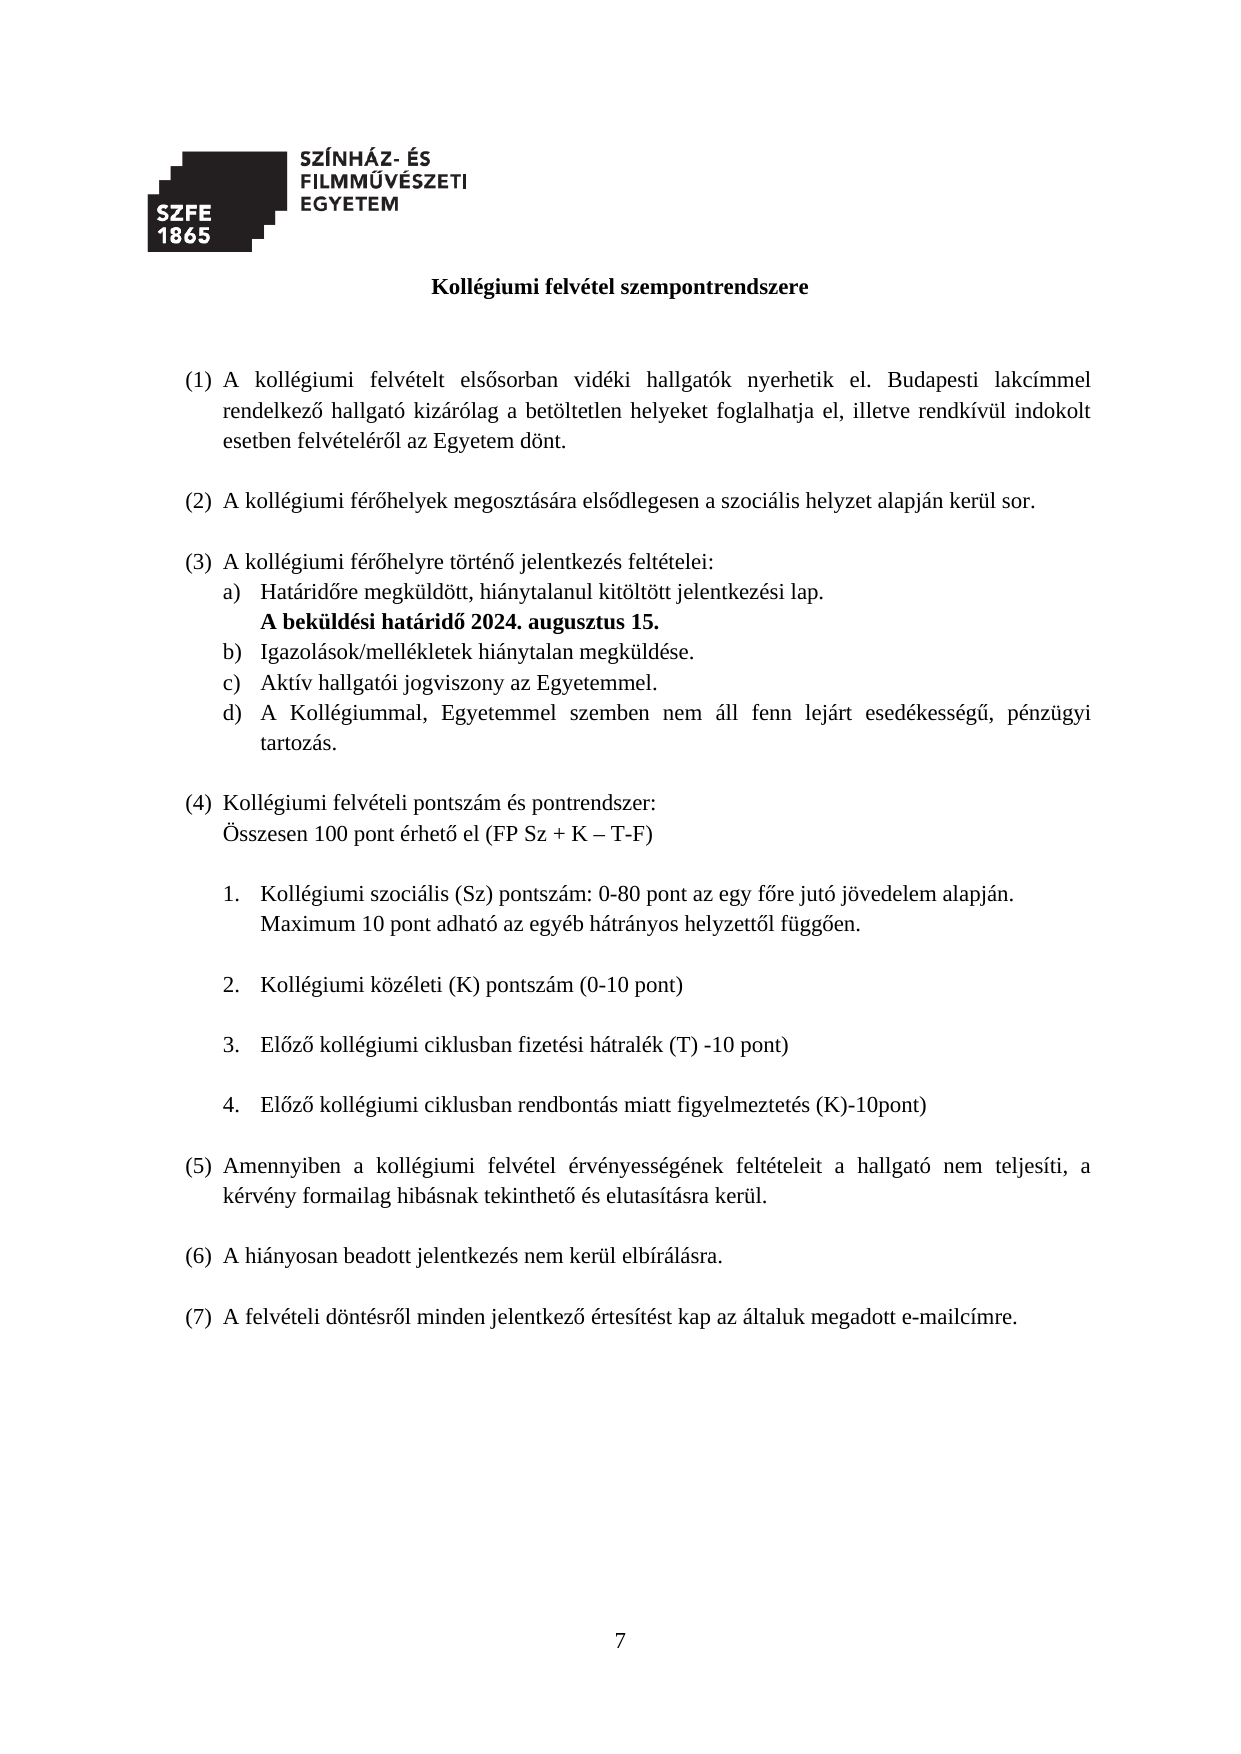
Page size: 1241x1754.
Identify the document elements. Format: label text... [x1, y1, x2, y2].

text Kollégiumi felvétel szempontrendszere [148, 273, 1093, 299]
list Igazolások/mellékletek hiánytalan megküldése. [223, 638, 1093, 665]
list Kollégiumi szociális (Sz) pontszám: 0-80 pont az egy főre jutó jövedelem alapján. [223, 880, 1093, 906]
list Amennyiben a kollégiumi felvétel érvényességének feltételeit a hallgató nem teljesíti, a kérvény formailag hibásnak tekinthető és elutasításra kerül. [185, 1152, 1093, 1208]
list Aktív hallgatói jogviszony az Egyetemmel. [223, 669, 1093, 695]
list Kollégiumi felvételi pontszám és pontrendszer: [185, 789, 1093, 816]
list Határidőre megküldött, hiánytalanul kitöltött jelentkezési lap. [223, 578, 1093, 604]
list A felvételi döntésről minden jelentkező értesítést kap az általuk megadott e-mailcímre. [185, 1303, 1093, 1329]
list A kollégiumi férőhelyek megosztására elsődlegesen a szociális helyzet alapján kerül sor. [185, 487, 1093, 514]
list Kollégiumi közéleti (K) pontszám (0-10 pont) [223, 971, 1093, 997]
list A kollégiumi felvételt elsősorban vidéki hallgatók nyerhetik el. Budapesti lakcímmel rendelkező hallgató kizárólag a betöltetlen helyeket foglalhatja el, illetve rendkívül indokolt esetben felvételéről az Egyetem dönt. [185, 367, 1093, 453]
list Előző kollégiumi ciklusban rendbontás miatt figyelmeztetés (K)-10pont) [223, 1092, 1093, 1118]
list Maximum 10 pont adható az egyéb hátrányos helyzettől függően. [260, 910, 1093, 937]
list A Kollégiummal, Egyetemmel szemben nem áll fenn lejárt esedékességű, pénzügyi tartozás. [223, 699, 1093, 755]
list A beküldési határidő 2024. augusztus 15. [260, 608, 1093, 634]
list Előző kollégiumi ciklusban fizetési hátralék (T) -10 pont) [223, 1031, 1093, 1057]
list A hiányosan beadott jelentkezés nem kerül elbírálásra. [185, 1243, 1093, 1269]
list Összesen 100 pont érhető el (FP Sz + K – T-F) [223, 820, 1093, 846]
list A kollégiumi férőhelyre történő jelentkezés feltételei: [185, 548, 1093, 574]
